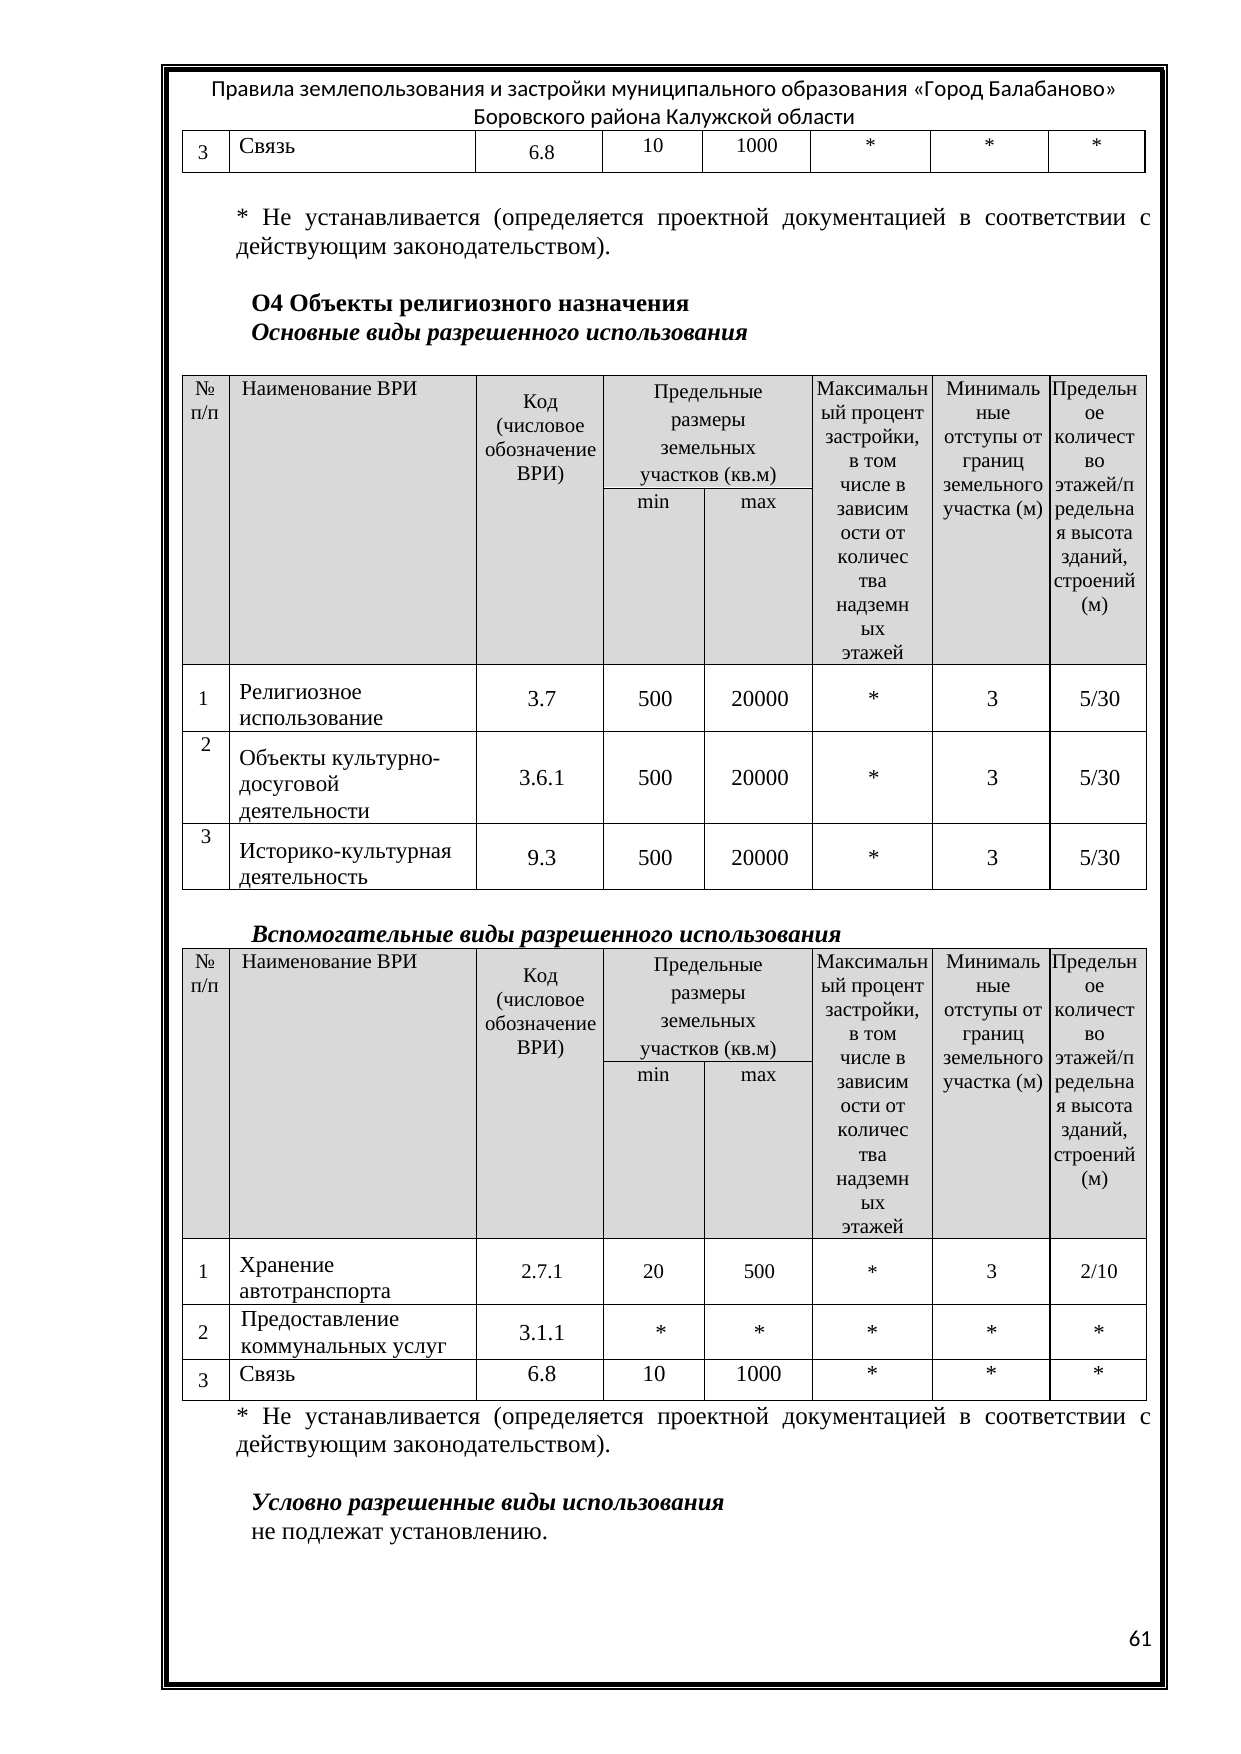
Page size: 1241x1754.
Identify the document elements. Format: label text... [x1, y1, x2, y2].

table_cell max [705, 1062, 812, 1238]
table_cell Религиозное использование [230, 665, 476, 731]
table_cell 1000 [705, 1360, 812, 1400]
table_cell * [1051, 1360, 1146, 1400]
text Условно разрешенные виды использования [177, 1487, 1152, 1516]
table_cell 20000 [705, 824, 812, 889]
table_cell 500 [604, 665, 704, 731]
table_cell 10 [604, 1360, 704, 1400]
table_cell max [705, 489, 812, 664]
table_cell * [813, 1305, 932, 1359]
table_cell 2.7.1 [477, 1239, 603, 1304]
table_header Максимальный процент застройки, в том числе в зависимости от количества надземных этажей [813, 949, 932, 1238]
table_cell 20000 [705, 732, 812, 823]
table_cell * [933, 1360, 1049, 1400]
table_header № п/п [183, 949, 229, 1238]
table_cell 500 [705, 1239, 812, 1304]
table_header Предельное количество этажей/предельная высота зданий, строений (м) [1051, 949, 1146, 1238]
table_cell * [813, 1360, 932, 1400]
table_cell 5/30 [1051, 732, 1146, 823]
table_cell * [705, 1305, 812, 1359]
table_cell 10 [603, 131, 702, 172]
table_header Минимальные отступы от границ земельного участка (м) [933, 376, 1049, 664]
table_cell 1 [183, 1239, 229, 1304]
table_header Наименование ВРИ [230, 376, 476, 664]
table_cell 3.7 [477, 665, 603, 731]
table_cell 20000 [705, 665, 812, 731]
table_header Предельные размеры земельных участков (кв.м) [604, 376, 812, 487]
text Вспомогательные виды разрешенного использования [177, 919, 1152, 948]
table_cell 3 [933, 824, 1049, 889]
table_cell Связь [230, 1360, 476, 1400]
table_header Код (числовое обозначение ВРИ) [477, 376, 603, 664]
table_cell Объекты культурно-досуговой деятельности [230, 732, 476, 823]
table_cell Историко-культурная деятельность [230, 824, 476, 889]
table_header № п/п [183, 376, 229, 664]
table_cell * [813, 665, 932, 731]
table_cell 3.6.1 [477, 732, 603, 823]
table_cell * [813, 732, 932, 823]
table_cell * [1049, 131, 1144, 172]
table_cell Предоставление коммунальных услуг [230, 1305, 476, 1359]
text Основные виды разрешенного использования [177, 317, 1152, 346]
table_cell 500 [604, 732, 704, 823]
table_cell * [1051, 1305, 1146, 1359]
table_cell 1000 [703, 131, 810, 172]
table_cell 3 [933, 665, 1049, 731]
text * Не устанавливается (определяется проектной документацией в соответствии с действующим законодательством). [236, 1401, 1152, 1458]
table_cell 3.1.1 [477, 1305, 603, 1359]
table_cell 3 [183, 131, 229, 172]
table_cell 1 [183, 665, 229, 731]
table_cell 3 [183, 1360, 229, 1400]
table_header Максимальный процент застройки, в том числе в зависимости от количества надземных этажей [813, 376, 932, 664]
table_cell 6.8 [476, 131, 602, 172]
table_cell * [813, 824, 932, 889]
table_cell 20 [604, 1239, 704, 1304]
table_cell 3 [933, 1239, 1049, 1304]
table_cell min [604, 1062, 704, 1238]
table_header Предельные размеры земельных участков (кв.м) [604, 949, 812, 1061]
text О4 Объекты религиозного назначения [177, 288, 1152, 317]
table_cell 2 [183, 732, 229, 823]
table_cell 2 [183, 1305, 229, 1359]
table_cell 3 [933, 732, 1049, 823]
table_header Предельное количество этажей/предельная высота зданий, строений (м) [1051, 376, 1146, 664]
table_cell 500 [604, 824, 704, 889]
table_cell 5/30 [1051, 824, 1146, 889]
table_cell 2/10 [1051, 1239, 1146, 1304]
table_cell 9.3 [477, 824, 603, 889]
table_cell 6.8 [477, 1360, 603, 1400]
table_cell min [604, 489, 704, 664]
table_cell 3 [183, 824, 229, 889]
table_cell Хранение автотранспорта [230, 1239, 476, 1304]
table_cell * [813, 1239, 932, 1304]
table_cell * [931, 131, 1048, 172]
table_header Наименование ВРИ [230, 949, 476, 1238]
table_cell * [811, 131, 930, 172]
table_header Код (числовое обозначение ВРИ) [477, 949, 603, 1238]
text не подлежат установлению. [177, 1516, 1152, 1544]
text * Не устанавливается (определяется проектной документацией в соответствии с действующим законодательством). [236, 202, 1152, 259]
table_cell 5/30 [1051, 665, 1146, 731]
table_cell * [604, 1305, 704, 1359]
table_cell Связь [230, 131, 475, 172]
table_cell * [933, 1305, 1049, 1359]
table_header Минимальные отступы от границ земельного участка (м) [933, 949, 1049, 1238]
